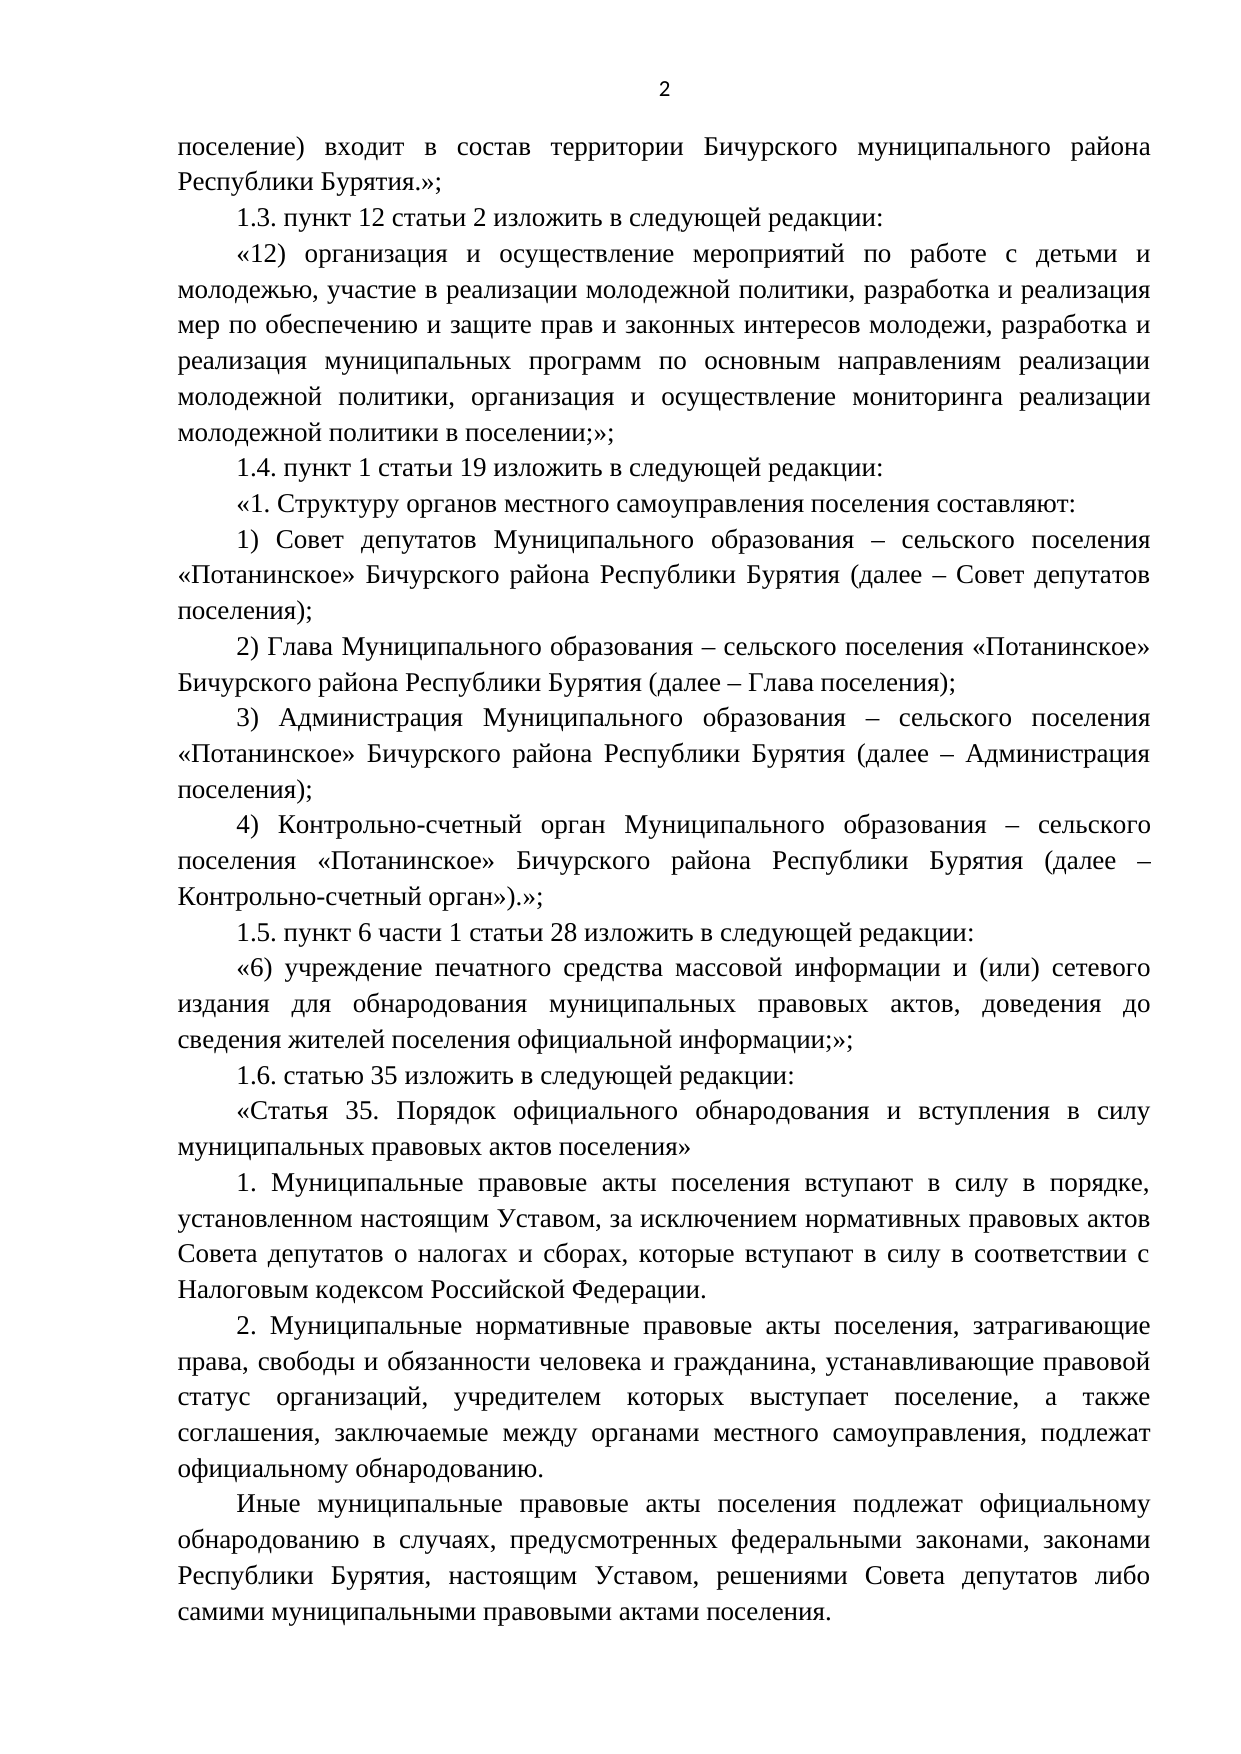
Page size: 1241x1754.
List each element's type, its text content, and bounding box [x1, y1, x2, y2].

text 1.5. пункт 6 части 1 статьи 28 изложить в следующей редакции: [177, 916, 1152, 947]
text 1. Муниципальные правовые акты поселения вступают в силу в порядке, установленном настоящим Уставом, за исключением нормативных правовых актов Совета депутатов о налогах и сборах, которые вступают в силу в соответствии с Налоговым кодексом Российской Федерации. [177, 1166, 1152, 1304]
text 3) Администрация Муниципального образования – сельского поселения «Потанинское» Бичурского района Республики Бурятия (далее – Администрация поселения); [177, 701, 1152, 804]
text 2) Глава Муниципального образования – сельского поселения «Потанинское» Бичурского района Республики Бурятия (далее – Глава поселения); [177, 630, 1152, 697]
text 2. Муниципальные нормативные правовые акты поселения, затрагивающие права, свободы и обязанности человека и гражданина, устанавливающие правовой статус организаций, учредителем которых выступает поселение, а также соглашения, заключаемые между органами местного самоуправления, подлежат официальному обнародованию. [177, 1309, 1152, 1483]
text Иные муниципальные правовые акты поселения подлежат официальному обнародованию в случаях, предусмотренных федеральными законами, законами Республики Бурятия, настоящим Уставом, решениями Совета депутатов либо самими муниципальными правовыми актами поселения. [177, 1487, 1152, 1626]
text 1.6. статью 35 изложить в следующей редакции: [177, 1059, 1152, 1090]
text 4) Контрольно-счетный орган Муниципального образования – сельского поселения «Потанинское» Бичурского района Республики Бурятия (далее – Контрольно-счетный орган»).»; [177, 809, 1152, 911]
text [177, 130, 1152, 197]
text «1. Структуру органов местного самоуправления поселения составляют: [177, 487, 1152, 518]
text «Статья 35. Порядок официального обнародования и вступления в силу муниципальных правовых актов поселения» [177, 1094, 1152, 1161]
text «6) учреждение печатного средства массовой информации и (или) сетевого издания для обнародования муниципальных правовых актов, доведения до сведения жителей поселения официальной информации;»; [177, 952, 1152, 1054]
text 1) Совет депутатов Муниципального образования – сельского поселения «Потанинское» Бичурского района Республики Бурятия (далее – Совет депутатов поселения); [177, 523, 1152, 625]
text 1.4. пункт 1 статьи 19 изложить в следующей редакции: [177, 451, 1152, 482]
text 1.3. пункт 12 статьи 2 изложить в следующей редакции: [177, 201, 1152, 232]
text «12) организация и осуществление мероприятий по работе с детьми и молодежью, участие в реализации молодежной политики, разработка и реализация мер по обеспечению и защите прав и законных интересов молодежи, разработка и реализация муниципальных программ по основным направлениям реализации молодежной политики, организация и осуществление мониторинга реализации молодежной политики в поселении;»; [177, 237, 1152, 447]
